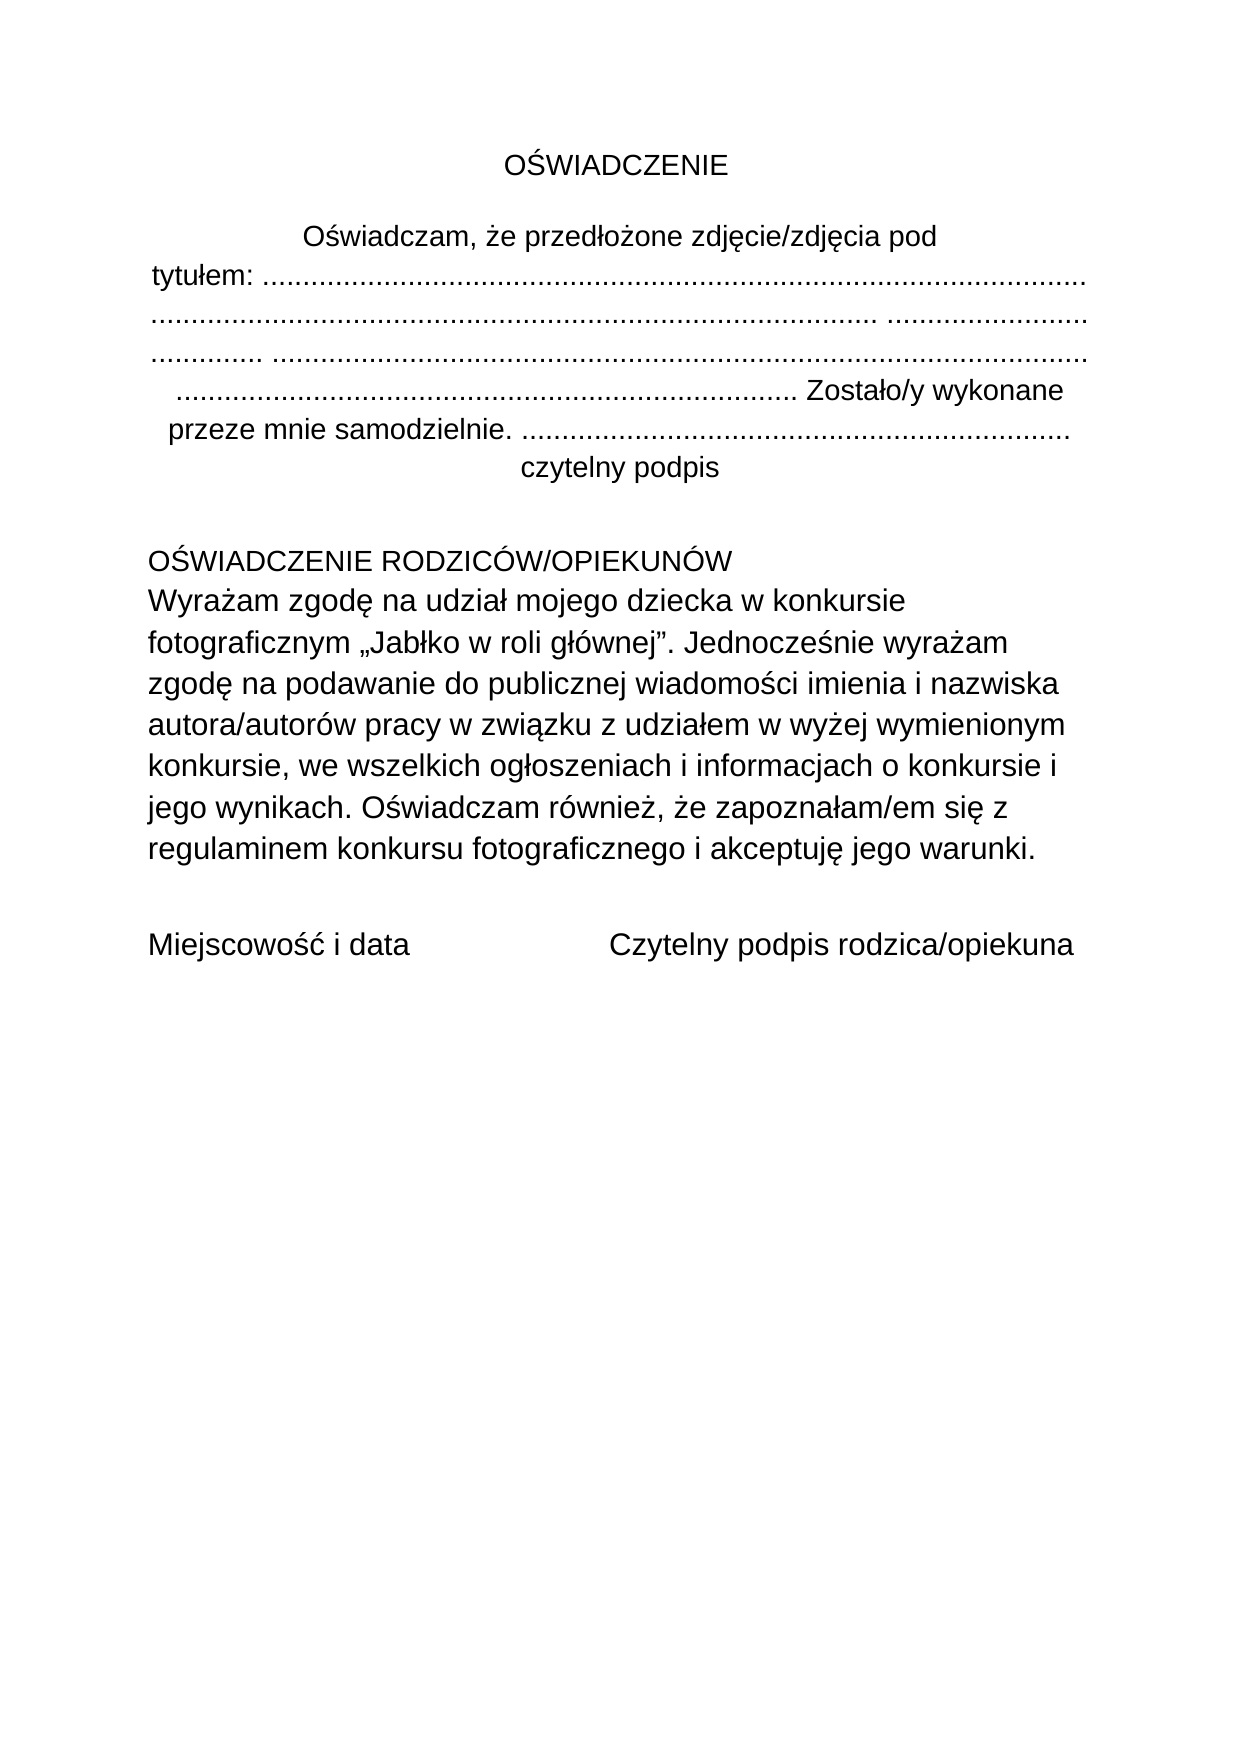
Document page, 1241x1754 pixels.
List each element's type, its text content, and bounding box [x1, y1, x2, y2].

text Miejscowość i data Czytelny podpis rodzica/opiekuna [148, 892, 1093, 962]
text OŚWIADCZENIE Oświadczam, że przedłożone zdjęcie/zdjęcia pod tytułem: ................................................................................................................................................................................................ ....................................... .................................................................................................................................................................................. Zostało/y wykonane przeze mnie samodzielnie. .................................................................... czytelny podpis [148, 148, 1093, 484]
text OŚWIADCZENIE RODZICÓW/OPIEKUNÓW Wyrażam zgodę na udział mojego dziecka w konkursie fotograficznym „Jabłko w roli głównej”. Jednocześnie wyrażam zgodę na podawanie do publicznej wiadomości imienia i nazwiska autora/autorów pracy w związku z udziałem w wyżej wymienionym konkursie, we wszelkich ogłoszeniach i informacjach o konkursie i jego wynikach. Oświadczam również, że zapoznałam/em się z regulaminem konkursu fotograficznego i akceptuję jego warunki. [148, 510, 1093, 866]
